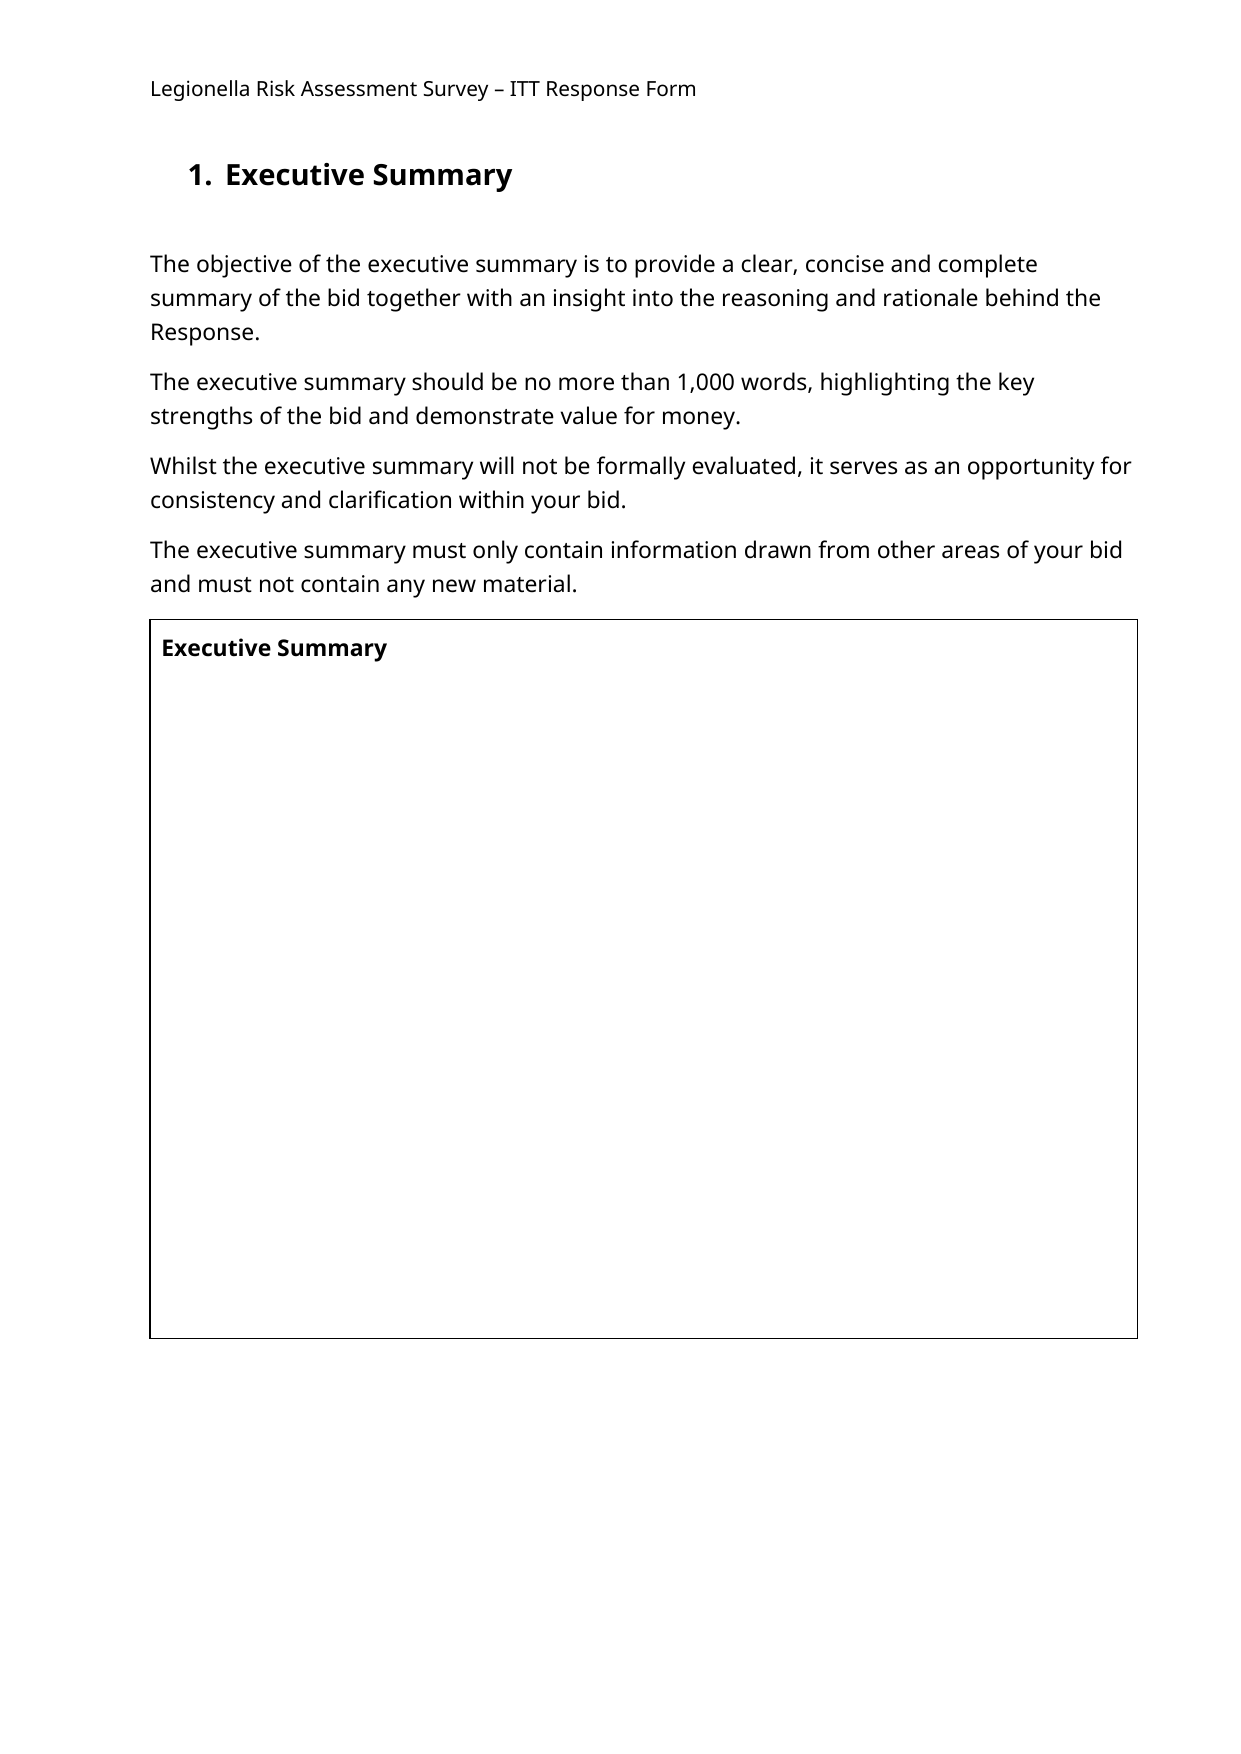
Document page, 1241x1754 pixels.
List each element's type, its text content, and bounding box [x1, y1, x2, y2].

text The objective of the executive summary is to provide a clear, concise and complete summary of the bid together with an insight into the reasoning and rationale behind the Response. [150, 248, 1137, 347]
text Whilst the executive summary will not be formally evaluated, it serves as an opportunity for consistency and clarification within your bid. [150, 450, 1137, 515]
subtitle Executive Summary [187, 154, 1137, 194]
text The executive summary must only contain information drawn from other areas of your bid and must not contain any new material. [150, 534, 1137, 599]
text The executive summary should be no more than 1,000 words, highlighting the key strengths of the bid and demonstrate value for money. [150, 366, 1137, 431]
table_header Executive Summary [151, 620, 1137, 1338]
